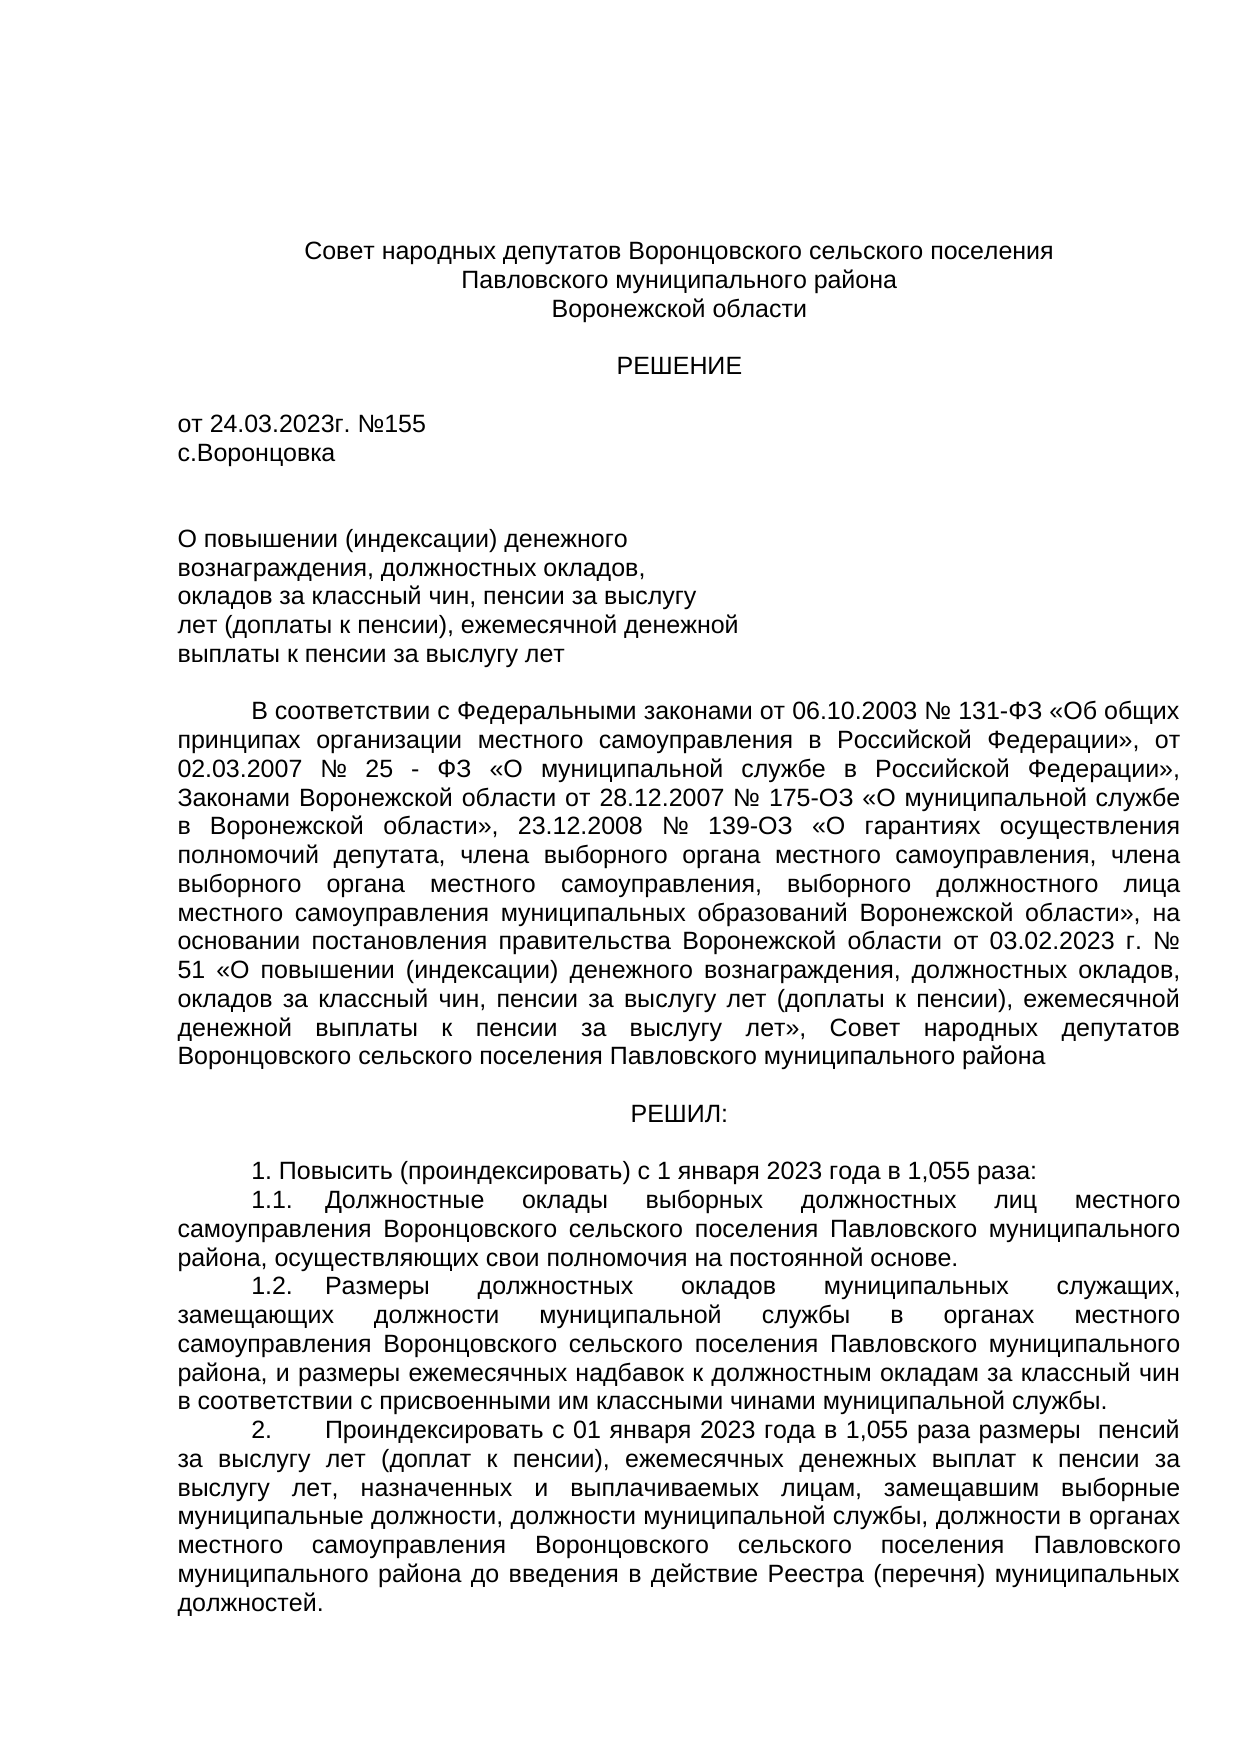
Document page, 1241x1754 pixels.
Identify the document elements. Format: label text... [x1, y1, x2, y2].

text РЕШЕНИЕ [177, 351, 1181, 380]
list Размеры должностных окладов муниципальных служащих, замещающих должности муниципальной службы в органах местного самоуправления Воронцовского сельского поселения Павловского муниципального района, и размеры ежемесячных надбавок к должностным окладам за классный чин в соответствии с присвоенными им классными чинами муниципальной службы. [177, 1271, 1181, 1415]
text лет (доплаты к пенсии), ежемесячной денежной [177, 610, 1181, 639]
text Совет народных депутатов Воронцовского сельского поселения [177, 236, 1181, 265]
text выплаты к пенсии за выслугу лет [177, 639, 1181, 667]
text 1. Повысить (проиндексировать) с 1 января 2023 года в 1,055 раза: [177, 1156, 1181, 1185]
text Павловского муниципального района [177, 265, 1181, 294]
text от 24.03.2023г. №155 [177, 409, 1181, 437]
text окладов за классный чин, пенсии за выслугу [177, 581, 1181, 610]
text вознаграждения, должностных окладов, [177, 552, 1181, 581]
list Должностные оклады выборных должностных лиц местного самоуправления Воронцовского сельского поселения Павловского муниципального района, осуществляющих свои полномочия на постоянной основе. [177, 1185, 1181, 1271]
text РЕШИЛ: [177, 1099, 1181, 1127]
text Воронежской области [177, 294, 1181, 322]
text с.Воронцовка [177, 437, 753, 466]
list Проиндексировать с 01 января 2023 года в 1,055 раза размеры пенсий за выслугу лет (доплат к пенсии), ежемесячных денежных выплат к пенсии за выслугу лет, назначенных и выплачиваемых лицам, замещавшим выборные муниципальные должности, должности муниципальной службы, должности в органах местного самоуправления Воронцовского сельского поселения Павловского муниципального района до введения в действие Реестра (перечня) муниципальных должностей. [177, 1415, 1181, 1616]
text В соответствии с Федеральными законами от 06.10.2003 № 131-ФЗ «Об общих принципах организации местного самоуправления в Российской Федерации», от 02.03.2007 № 25 - ФЗ «О муниципальной службе в Российской Федерации», Законами Воронежской области от 28.12.2007 № 175-ОЗ «О муниципальной службе в Воронежской области», 23.12.2008 № 139-ОЗ «О гарантиях осуществления полномочий депутата, члена выборного органа местного самоуправления, члена выборного органа местного самоуправления, выборного должностного лица местного самоуправления муниципальных образований Воронежской области», на основании постановления правительства Воронежской области от 03.02.2023 г. № 51 «О повышении (индексации) денежного вознаграждения, должностных окладов, окладов за классный чин, пенсии за выслугу лет (доплаты к пенсии), ежемесячной денежной выплаты к пенсии за выслугу лет», Совет народных депутатов Воронцовского сельского поселения Павловского муниципального района [177, 696, 1181, 1070]
text О повышении (индексации) денежного [177, 524, 1181, 552]
